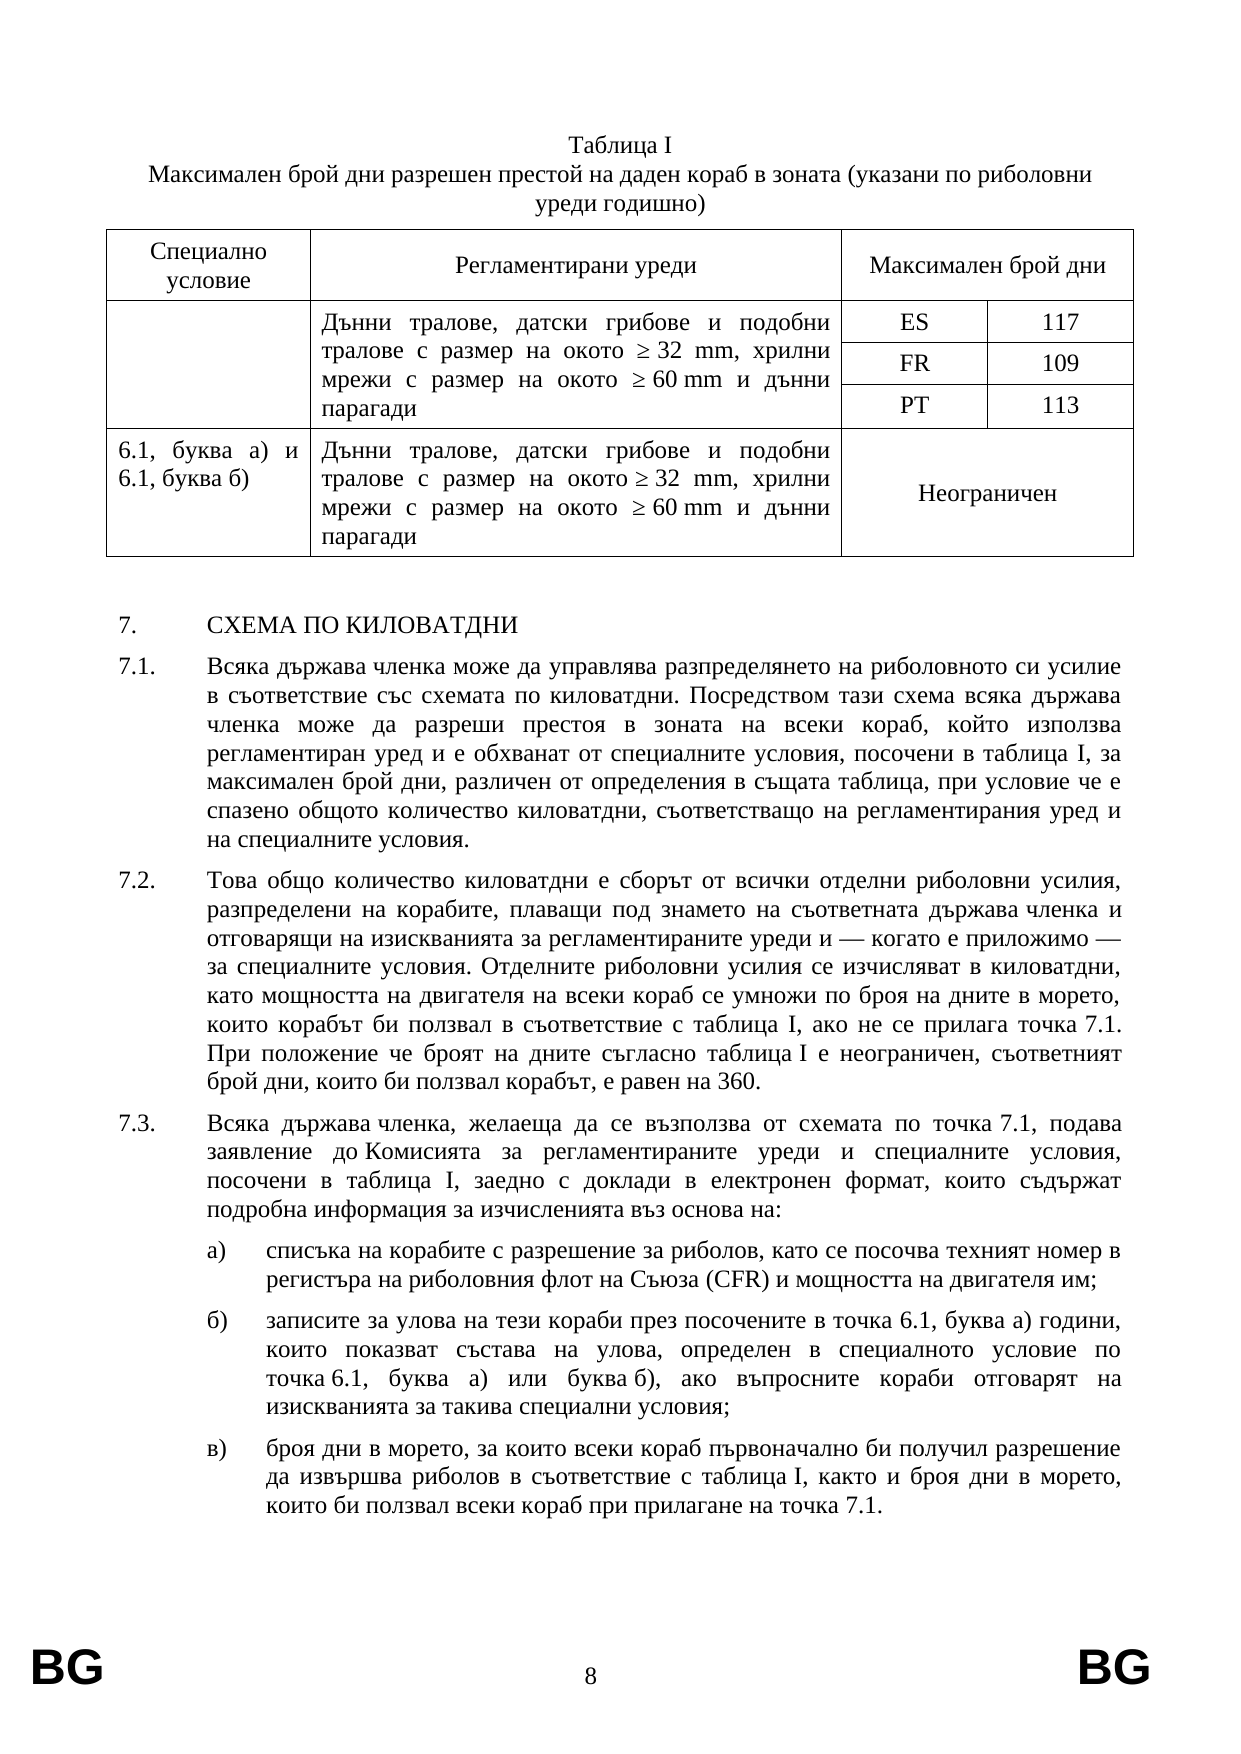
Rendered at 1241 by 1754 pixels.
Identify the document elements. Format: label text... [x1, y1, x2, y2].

table_cell Дънни тралове, датски грибове и подобни тралове с размер на окото ≥ 32 mm, хрилни мрежи с размер на окото ≥ 60 mm и дънни парагади [311, 429, 841, 556]
table_cell [107, 301, 310, 428]
table_cell PT [842, 385, 987, 428]
table_header Специално условие [107, 230, 310, 300]
table_cell 117 [988, 301, 1133, 342]
text 7.2. Това общо количество киловатдни е сборът от всички отделни риболовни усилия, разпределени на корабите, плаващи под знамето на съответната държава членка и отговарящи на изискванията за регламентираните уреди и — когато е приложимо — за специалните условия. Отделните риболовни усилия се изчисляват в киловатдни, като мощността на двигателя на всеки кораб се умножи по броя на дните в морето, които корабът би ползвал в съответствие с таблица I, ако не се прилага точка 7.1. При положение че броят на дните съгласно таблица I е неограничен, съответният брой дни, които би ползвал корабът, е равен на 360. [118, 865, 1122, 1095]
text а) списъка на корабите с разрешение за риболов, като се посочва техният номер в регистъра на риболовния флот на Съюза (CFR) и мощността на двигателя им; [207, 1235, 1122, 1293]
table_cell Дънни тралове, датски грибове и подобни тралове с размер на окото ≥ 32 mm, хрилни мрежи с размер на окото ≥ 60 mm и дънни парагади [311, 301, 841, 428]
text 7. СХЕМА ПО КИЛОВАТДНИ [118, 610, 1122, 639]
table_header Регламентирани уреди [311, 230, 841, 300]
table_cell ES [842, 301, 987, 342]
table_cell 109 [988, 343, 1133, 383]
table_cell 6.1, буква a) и 6.1, буква б) [107, 429, 310, 556]
text 7.1. Всяка държава членка може да управлява разпределянето на риболовното си усилие в съответствие със схемата по киловатдни. Посредством тази схема всяка държава членка може да разреши престоя в зоната на всеки кораб, който използва регламентиран уред и е обхванат от специалните условия, посочени в таблица I, за максимален брой дни, различен от определения в същата таблица, при условие че е спазено общото количество киловатдни, съответстващо на регламентирания уред и на специалните условия. [118, 651, 1122, 853]
text в) броя дни в морето, за които всеки кораб първоначално би получил разрешение да извършва риболов в съответствие с таблица I, както и броя дни в морето, които би ползвал всеки кораб при прилагане на точка 7.1. [207, 1433, 1122, 1519]
table_cell FR [842, 343, 987, 383]
text 7.3. Всяка държава членка, желаеща да се възползва от схемата по точка 7.1, подава заявление до Комисията за регламентираните уреди и специалните условия, посочени в таблица I, заедно с доклади в електронен формат, които съдържат подробна информация за изчисленията въз основа на: [118, 1108, 1122, 1223]
text б) записите за улова на тези кораби през посочените в точка 6.1, буква а) години, които показват състава на улова, определен в специалното условие по точка 6.1, буква а) или буква б), ако въпросните кораби отговарят на изискванията за такива специални условия; [207, 1305, 1122, 1420]
text Таблица I Максимален брой дни разрешен престой на даден кораб в зоната (указани по риболовни уреди годишно) [118, 131, 1122, 217]
table_header Максимален брой дни [842, 230, 1133, 300]
table_cell Неограничен [842, 429, 1133, 556]
table_cell 113 [988, 385, 1133, 428]
